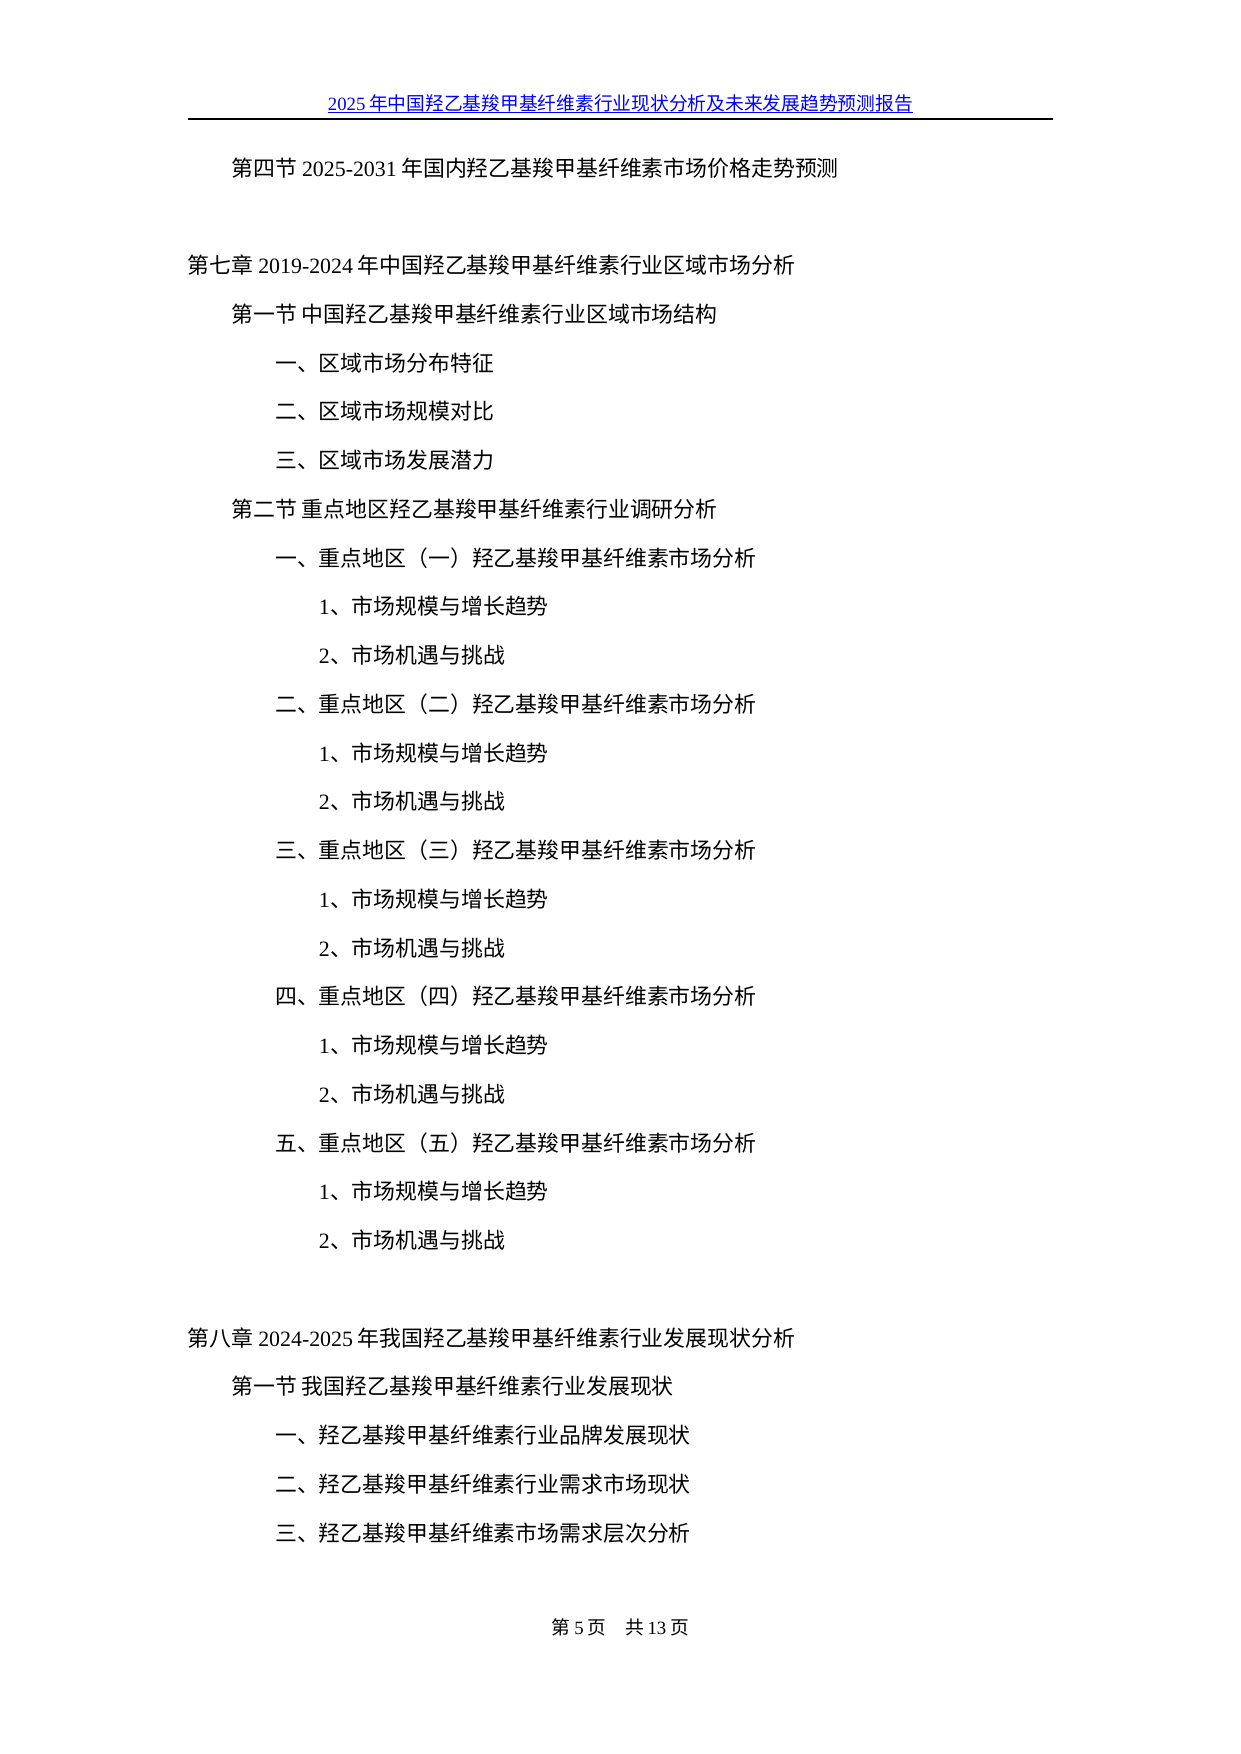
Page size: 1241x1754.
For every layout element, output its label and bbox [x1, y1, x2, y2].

text [187, 150, 1053, 1548]
